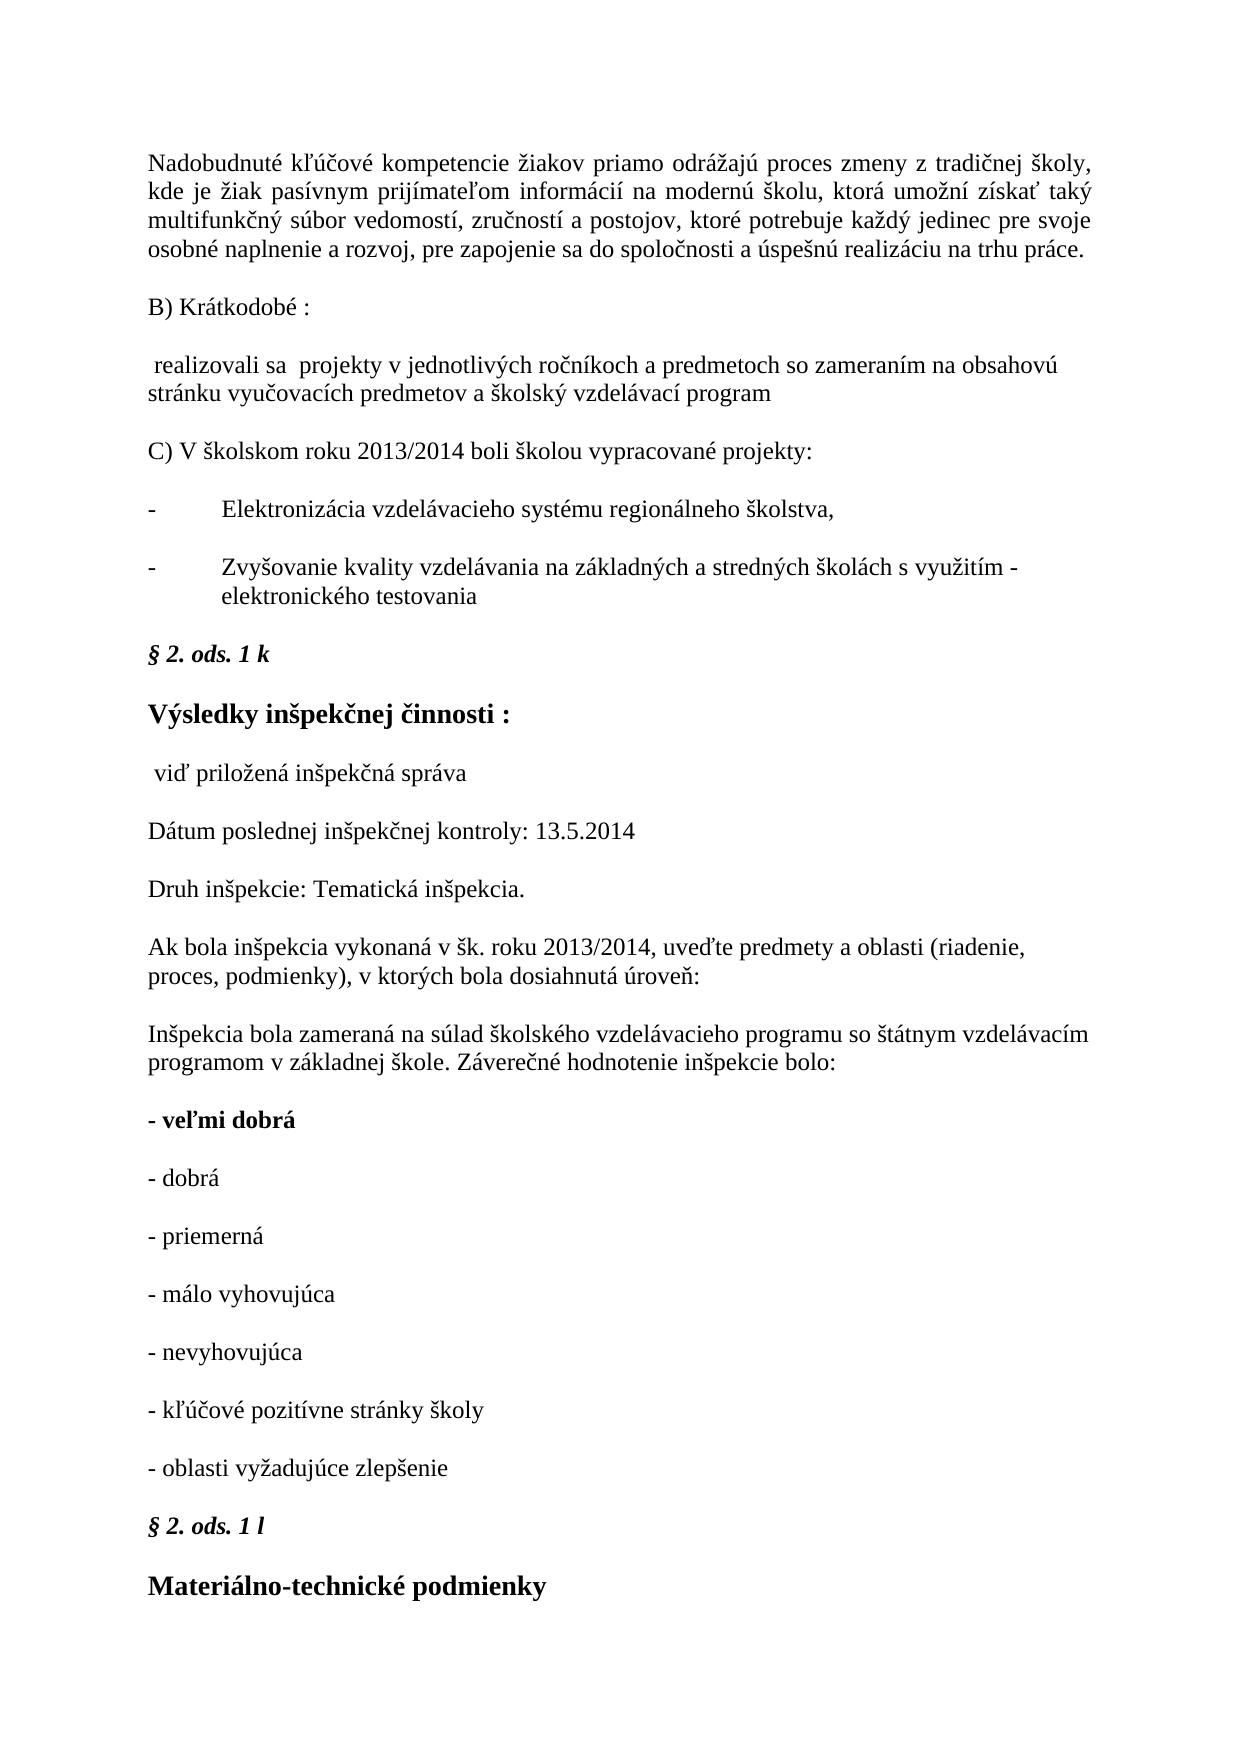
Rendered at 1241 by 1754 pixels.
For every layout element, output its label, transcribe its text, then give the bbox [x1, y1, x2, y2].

text Nadobudnuté kľúčové kompetencie žiakov priamo odrážajú proces zmeny z tradičnej školy, kde je žiak pasívnym prijímateľom informácií na modernú školu, ktorá umožní získať taký multifunkčný súbor vedomostí, zručností a postojov, ktoré potrebuje každý jedinec pre svoje osobné naplnenie a rozvoj, pre zapojenie sa do spoločnosti a úspešnú realizáciu na trhu práce. [148, 148, 1093, 263]
text § 2. ods. 1 l [148, 1511, 1093, 1539]
text viď priložená inšpekčná správa [148, 758, 1093, 787]
text - dobrá [148, 1163, 1093, 1192]
text - priemerná [148, 1221, 1093, 1250]
text - veľmi dobrá [148, 1105, 1093, 1134]
text Druh inšpekcie: Tematická inšpekcia. [148, 874, 1093, 903]
text realizovali sa projekty v jednotlivých ročníkoch a predmetoch so zameraním na obsahovú stránku vyučovacích predmetov a školský vzdelávací program [148, 350, 1093, 407]
text Inšpekcia bola zameraná na súlad školského vzdelávacieho programu so štátnym vzdelávacím programom v základnej škole. Záverečné hodnotenie inšpekcie bolo: [148, 1019, 1093, 1076]
text - málo vyhovujúca [148, 1279, 1093, 1308]
text B) Krátkodobé : [148, 292, 1093, 321]
text - kľúčové pozitívne stránky školy [148, 1395, 1093, 1424]
text - oblasti vyžadujúce zlepšenie [148, 1453, 1093, 1482]
text Materiálno-technické podmienky [148, 1569, 1093, 1601]
text Výsledky inšpekčnej činnosti : [148, 697, 1093, 729]
text § 2. ods. 1 k [148, 639, 1093, 668]
text Dátum poslednej inšpekčnej kontroly: 13.5.2014 [148, 816, 1093, 845]
text C) V školskom roku 2013/2014 boli školou vypracované projekty: [148, 436, 1093, 465]
text Ak bola inšpekcia vykonaná v šk. roku 2013/2014, uveďte predmety a oblasti (riadenie, proces, podmienky), v ktorých bola dosiahnutá úroveň: [148, 932, 1093, 989]
text - Zvyšovanie kvality vzdelávania na základných a stredných školách s využitím -elektronického testovania [148, 552, 1093, 610]
text - nevyhovujúca [148, 1337, 1093, 1366]
text - Elektronizácia vzdelávacieho systému regionálneho školstva, [148, 494, 1093, 523]
